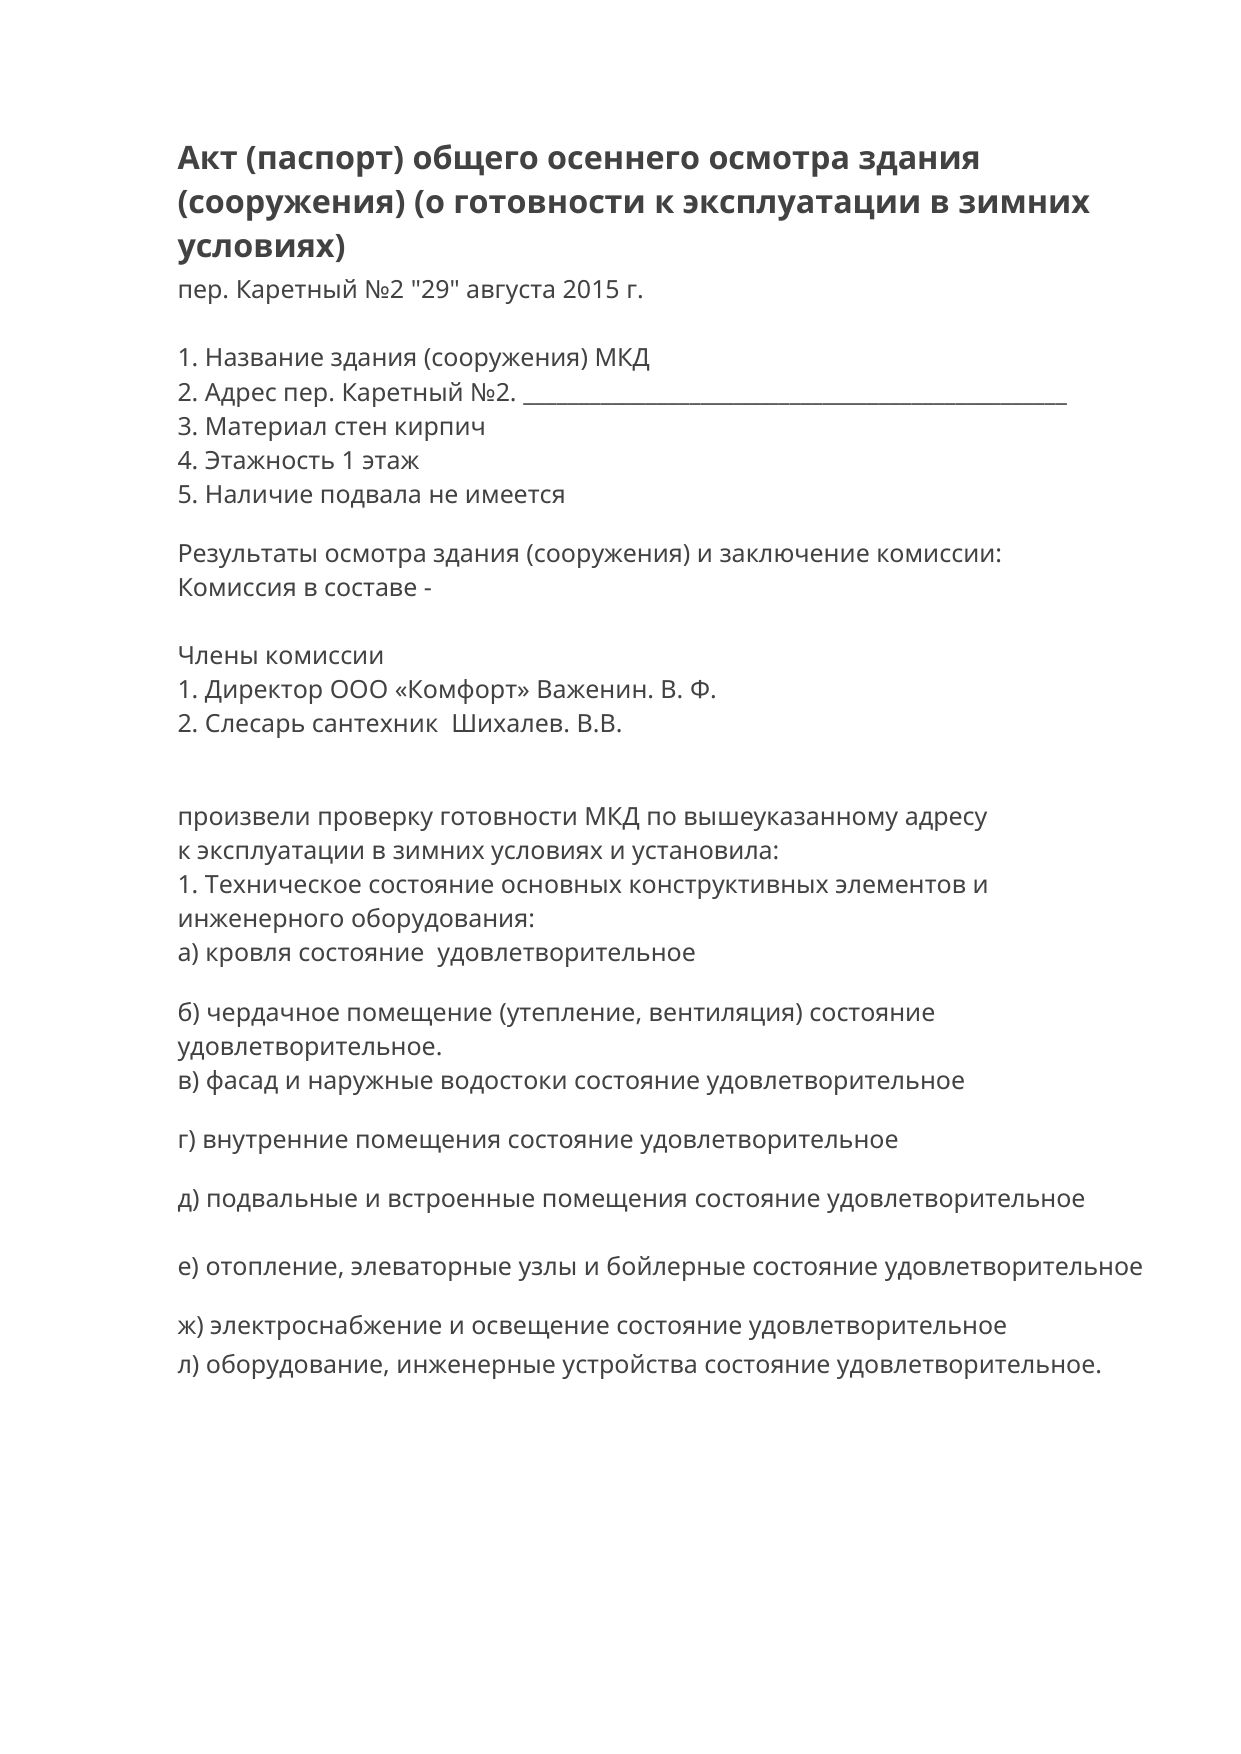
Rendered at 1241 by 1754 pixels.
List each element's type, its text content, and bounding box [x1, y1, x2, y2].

text ж) электроснабжение и освещение состояние удовлетворительное л) оборудование, инженерные устройства состояние удовлетворительное. [177, 1308, 1152, 1381]
text пер. Каретный №2 "29" августа 2015 г. 1. Название здания (сооружения) МКД 2. Адрес пер. Каретный №2. _________________________________________________ 3. Материал стен кирпич 4. Этажность 1 этаж 5. Наличие подвала не имеется [177, 272, 1152, 510]
text д) подвальные и встроенные помещения состояние удовлетворительное е) отопление, элеваторные узлы и бойлерные состояние удовлетворительное [177, 1180, 1152, 1283]
text произвели проверку готовности МКД по вышеуказанному адресу к эксплуатации в зимних условиях и установила: 1. Техническое состояние основных конструктивных элементов и инженерного оборудования: а) кровля состояние удовлетворительное [177, 765, 1152, 969]
text б) чердачное помещение (утепление, вентиляция) состояние удовлетворительное. в) фасад и наружные водостоки состояние удовлетворительное [177, 994, 1152, 1096]
text г) внутренние помещения состояние удовлетворительное [177, 1121, 1152, 1155]
text Результаты осмотра здания (сооружения) и заключение комиссии: Комиссия в составе - Члены комиссии 1. Директор ООО «Комфорт» Важенин. В. Ф. 2. Слесарь сантехник Шихалев. В.В. [177, 535, 1152, 740]
text Акт (паспорт) общего осеннего осмотра здания (сооружения) (о готовности к эксплуатации в зимних условиях) [177, 134, 1152, 266]
